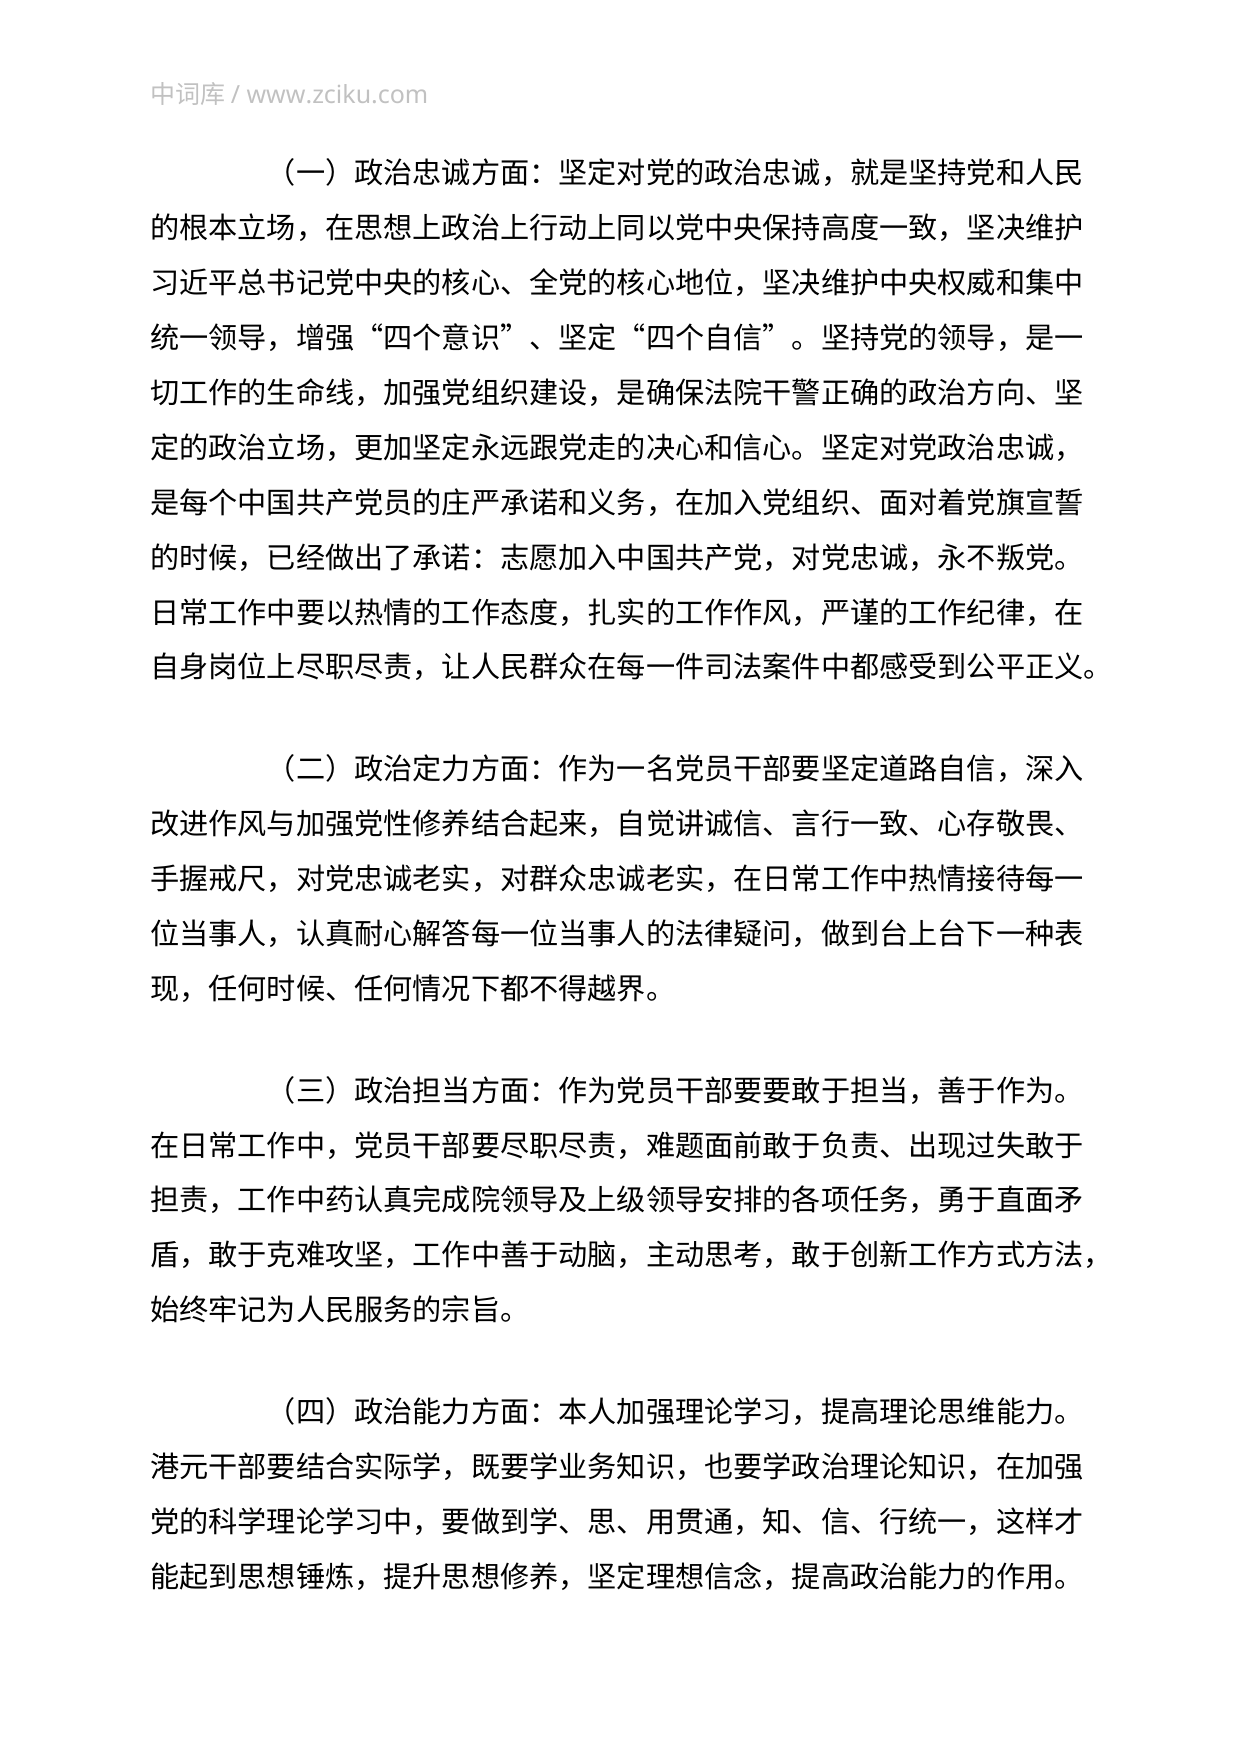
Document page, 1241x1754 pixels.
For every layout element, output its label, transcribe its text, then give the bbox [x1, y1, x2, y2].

text （一）政治忠诚方面：坚定对党的政治忠诚，就是坚持党和人民的根本立场，在思想上政治上行动上同以党中央保持高度一致，坚决维护习近平总书记党中央的核心、全党的核心地位，坚决维护中央权威和集中统一领导，增强“四个意识”、坚定“四个自信”。坚持党的领导，是一切工作的生命线，加强党组织建设，是确保法院干警正确的政治方向、坚定的政治立场，更加坚定永远跟党走的决心和信心。坚定对党政治忠诚，是每个中国共产党员的庄严承诺和义务，在加入党组织、面对着党旗宣誓的时候，已经做出了承诺：志愿加入中国共产党，对党忠诚，永不叛党。日常工作中要以热情的工作态度，扎实的工作作风，严谨的工作纪律，在自身岗位上尽职尽责，让人民群众在每一件司法案件中都感受到公平正义。 [150, 150, 1090, 686]
text （三）政治担当方面：作为党员干部要要敢于担当，善于作为。在日常工作中，党员干部要尽职尽责，难题面前敢于负责、出现过失敢于担责，工作中药认真完成院领导及上级领导安排的各项任务，勇于直面矛盾，敢于克难攻坚，工作中善于动脑，主动思考，敢于创新工作方式方法，始终牢记为人民服务的宗旨。 [150, 1067, 1090, 1329]
text （四）政治能力方面：本人加强理论学习，提高理论思维能力。港元干部要结合实际学，既要学业务知识，也要学政治理论知识，在加强党的科学理论学习中，要做到学、思、用贯通，知、信、行统一，这样才能起到思想锤炼，提升思想修养，坚定理想信念，提高政治能力的作用。 [150, 1388, 1090, 1596]
text （二）政治定力方面：作为一名党员干部要坚定道路自信，深入改进作风与加强党性修养结合起来，自觉讲诚信、言行一致、心存敬畏、手握戒尺，对党忠诚老实，对群众忠诚老实，在日常工作中热情接待每一位当事人，认真耐心解答每一位当事人的法律疑问，做到台上台下一种表现，任何时候、任何情况下都不得越界。 [150, 746, 1090, 1008]
